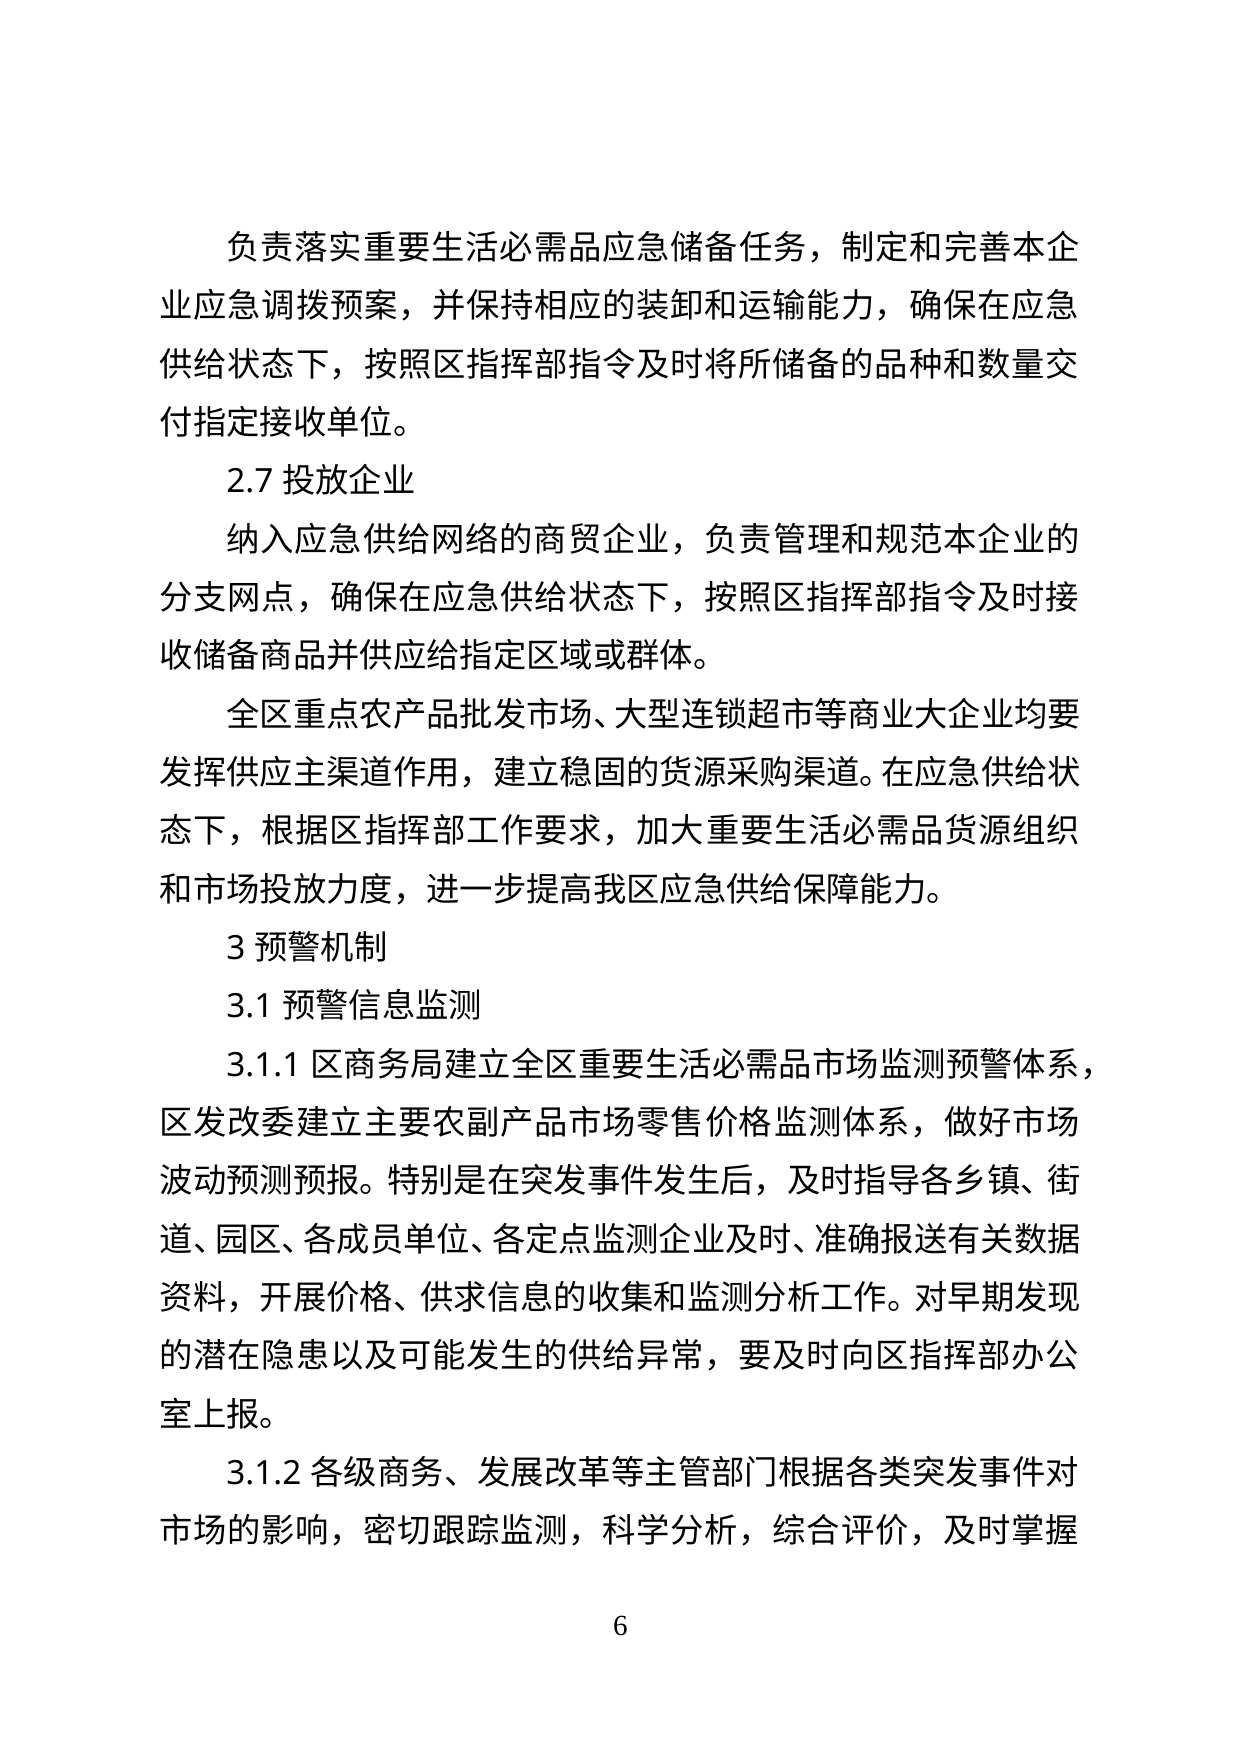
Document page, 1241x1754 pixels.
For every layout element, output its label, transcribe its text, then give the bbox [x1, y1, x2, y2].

text 3.1.1 区商务局建立全区重要生活必需品市场监测预警体系，区发改委建立主要农副产品市场零售价格监测体系，做好市场波动预测预报。特别是在突发事件发生后，及时指导各乡镇、街道、园区、各成员单位、各定点监测企业及时、准确报送有关数据资料，开展价格、供求信息的收集和监测分析工作。对早期发现的潜在隐患以及可能发生的供给异常，要及时向区指挥部办公室上报。 [159, 1146, 1081, 1554]
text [159, 213, 1081, 271]
text 2.7 投放企业 [159, 563, 1081, 621]
text 纳入应急供给网络的商贸企业，负责管理和规范本企业的分支网点，确保在应急供给状态下，按照区指挥部指令及时接收储备商品并供应给指定区域或群体。 [159, 621, 1081, 796]
text 3.1 预警信息监测 [159, 1088, 1081, 1146]
text 3 预警机制 [159, 1029, 1081, 1088]
text 2.6 承储企业 [159, 271, 1081, 329]
text 负责落实重要生活必需品应急储备任务，制定和完善本企业应急调拨预案，并保持相应的装卸和运输能力，确保在应急供给状态下，按照区指挥部指令及时将所储备的品种和数量交付指定接收单位。 [159, 329, 1081, 563]
text 全区重点农产品批发市场、大型连锁超市等商业大企业均要发挥供应主渠道作用，建立稳固的货源采购渠道。在应急供给状态下，根据区指挥部工作要求，加大重要生活必需品货源组织和市场投放力度，进一步提高我区应急供给保障能力。 [159, 796, 1081, 1029]
